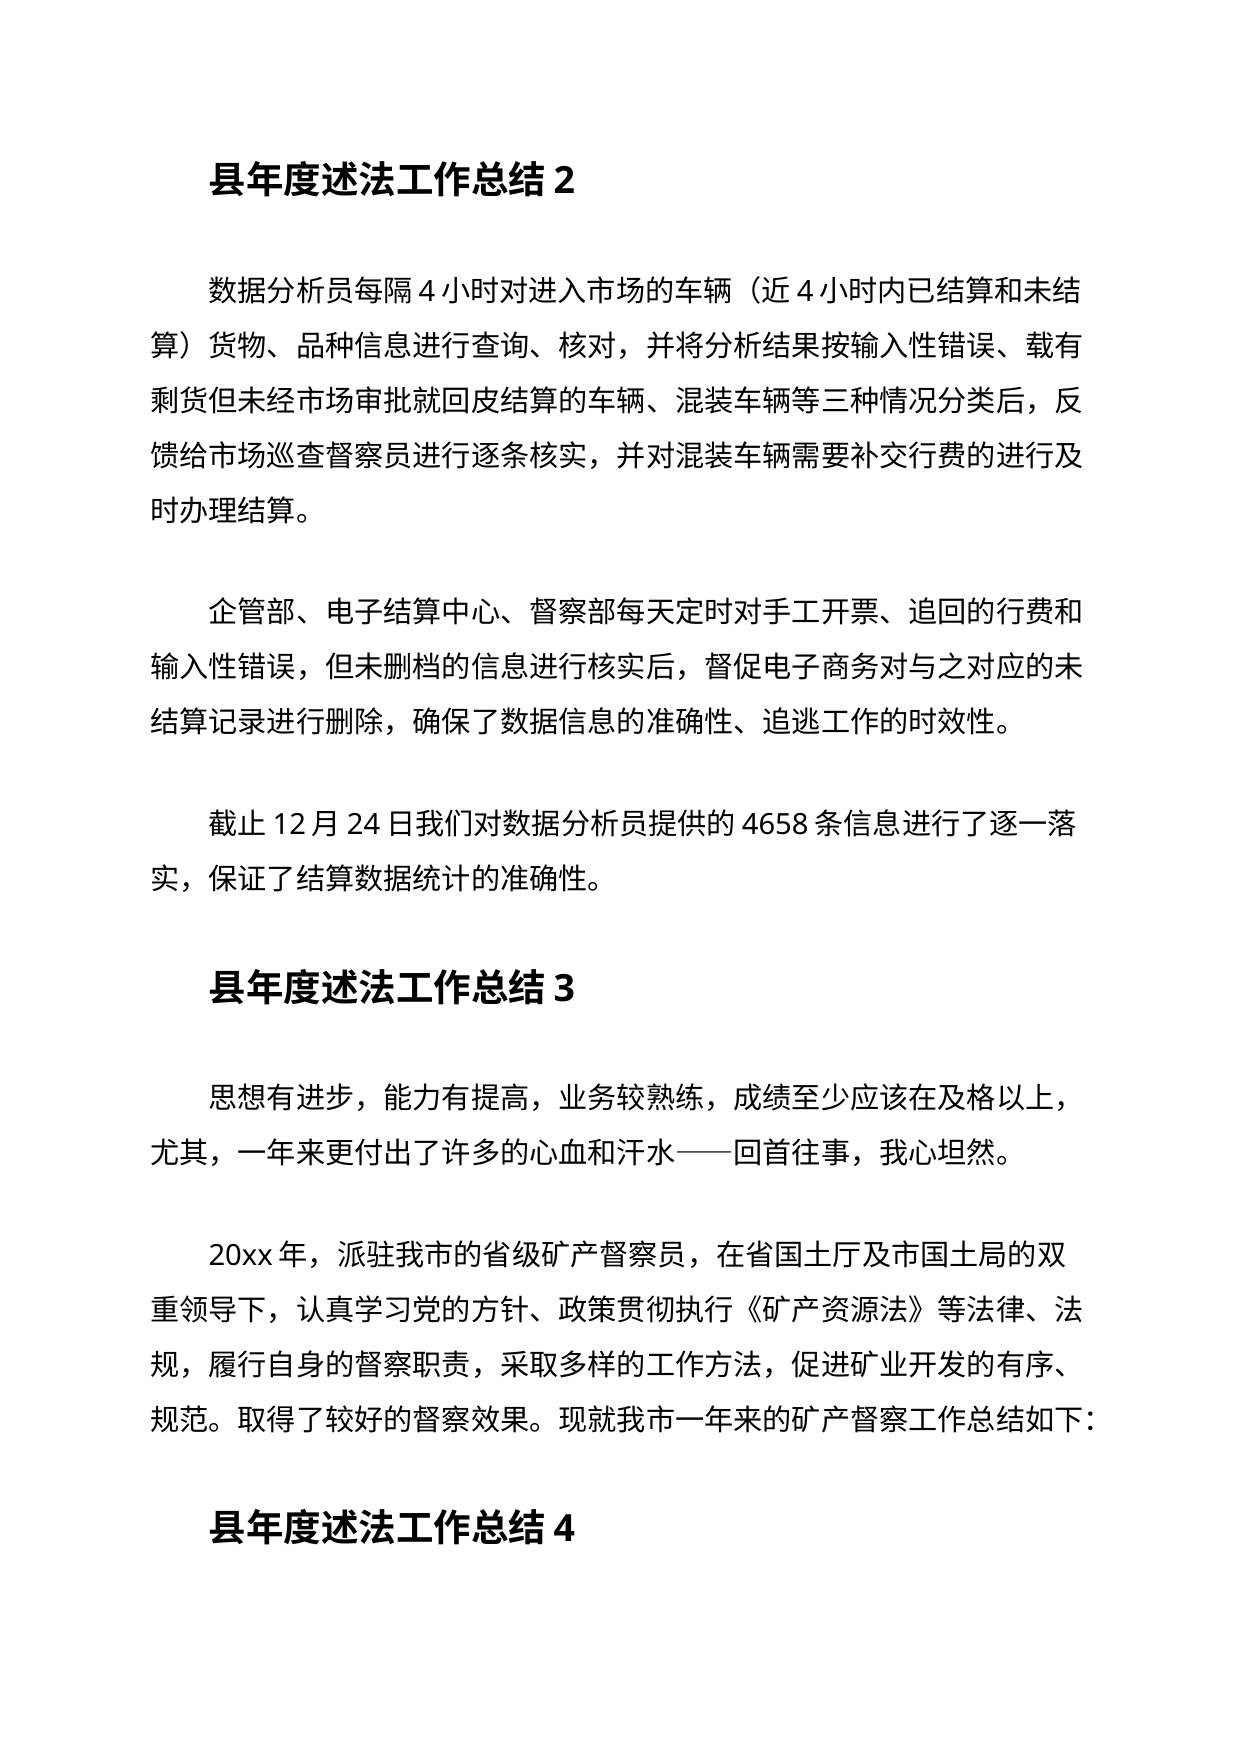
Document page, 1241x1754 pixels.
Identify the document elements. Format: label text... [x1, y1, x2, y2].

text 20xx年，派驻我市的省级矿产督察员，在省国土厅及市国土局的双重领导下，认真学习党的方针、政策贯彻执行《矿产资源法》等法律、法规，履行自身的督察职责，采取多样的工作方法，促进矿业开发的有序、规范。取得了较好的督察效果。现就我市一年来的矿产督察工作总结如下： [150, 1232, 1090, 1439]
text 企管部、电子结算中心、督察部每天定时对手工开票、追回的行费和输入性错误，但未删档的信息进行核实后，督促电子商务对与之对应的未结算记录进行删除，确保了数据信息的准确性、追逃工作的时效性。 [150, 589, 1090, 741]
text 数据分析员每隔4小时对进入市场的车辆（近4小时内已结算和未结算）货物、品种信息进行查询、核对，并将分析结果按输入性错误、载有剩货但未经市场审批就回皮结算的车辆、混装车辆等三种情况分类后，反馈给市场巡查督察员进行逐条核实，并对混装车辆需要补交行费的进行及时办理结算。 [150, 268, 1090, 529]
text 截止12月24日我们对数据分析员提供的4658条信息进行了逐一落实，保证了结算数据统计的准确性。 [150, 801, 1090, 898]
text 县年度述法工作总结4 [150, 1498, 1090, 1553]
text 思想有进步，能力有提高，业务较熟练，成绩至少应该在及格以上，尤其，一年来更付出了许多的心血和汗水——回首往事，我心坦然。 [150, 1075, 1090, 1172]
text 县年度述法工作总结2 [150, 150, 1090, 204]
text 县年度述法工作总结3 [150, 957, 1090, 1012]
